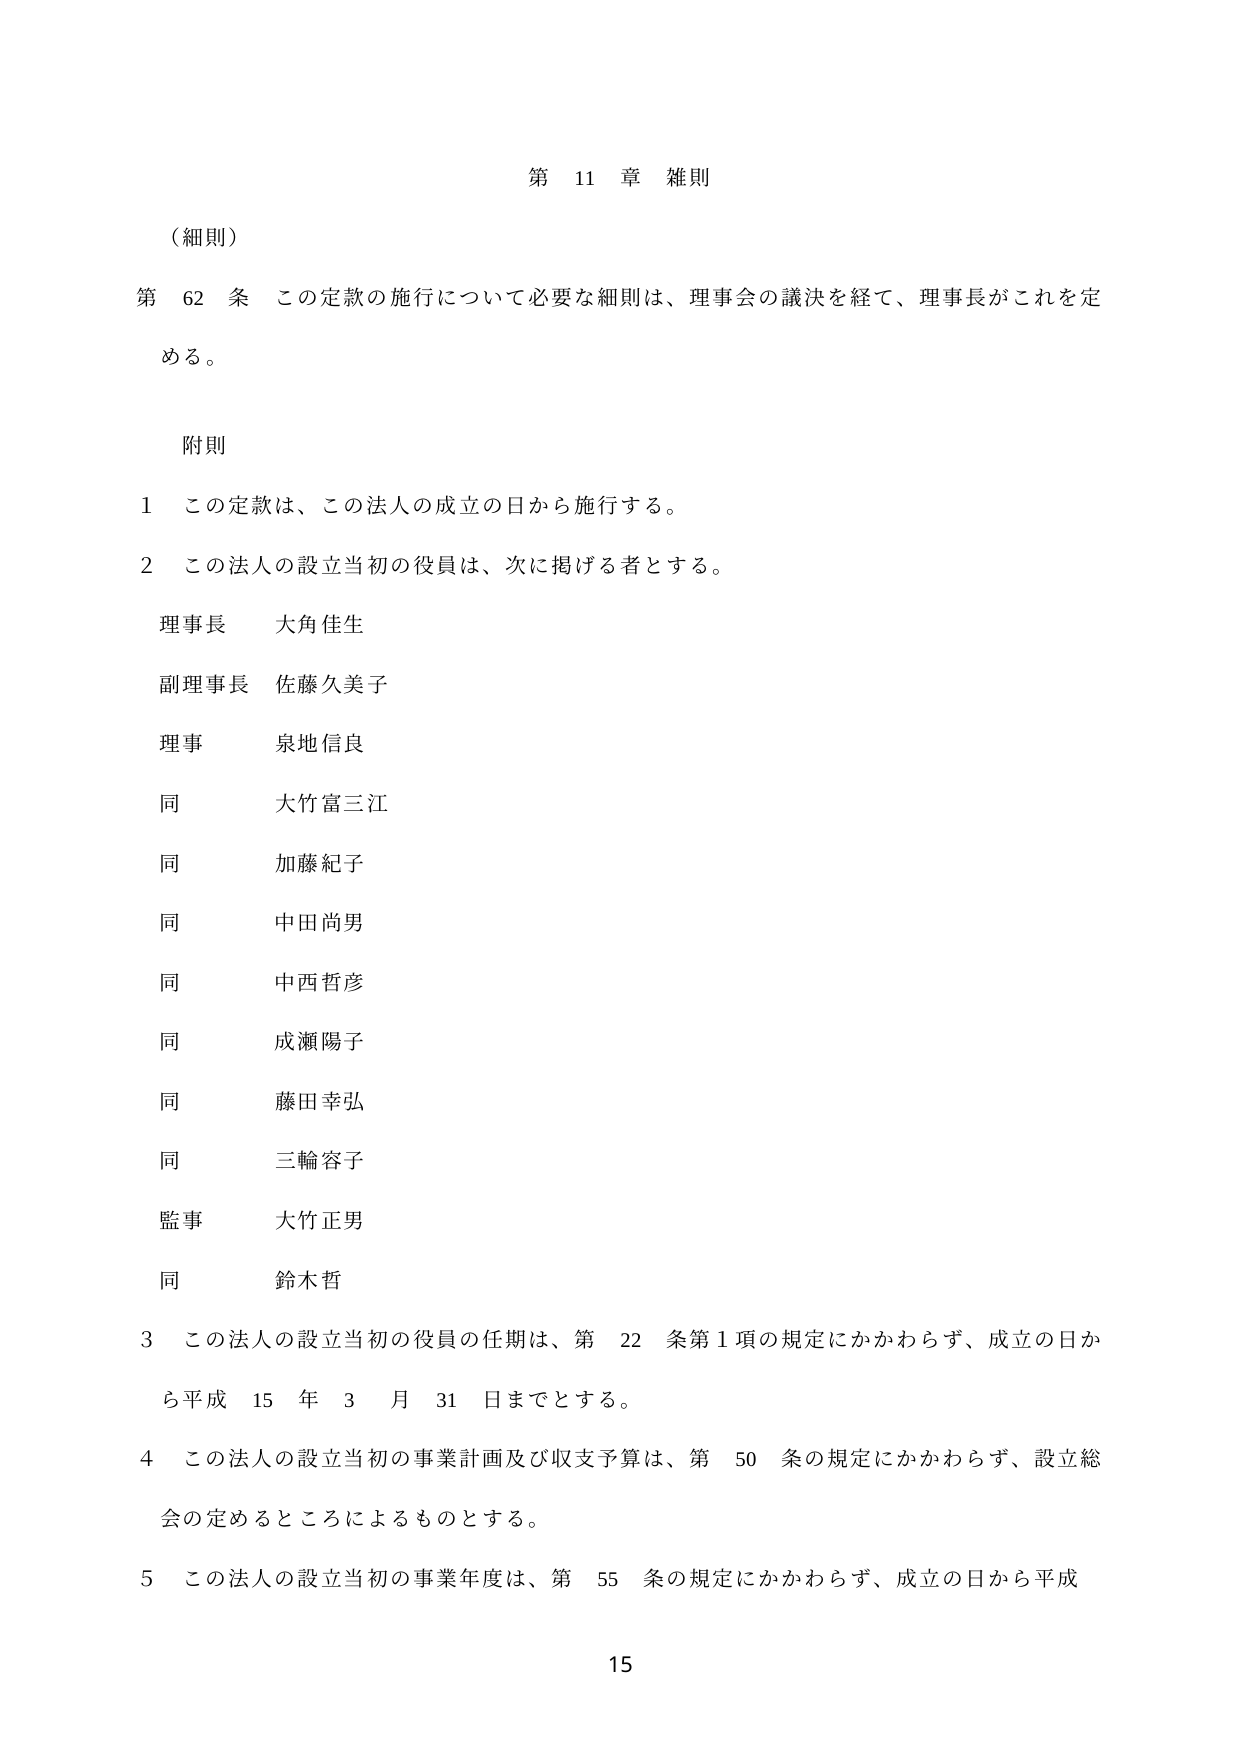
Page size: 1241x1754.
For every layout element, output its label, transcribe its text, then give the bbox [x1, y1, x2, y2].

text 副理事長 佐藤久美子 [137, 653, 1103, 713]
text 同 藤田幸弘 [137, 1071, 1103, 1130]
text ４ この法人の設立当初の事業計画及び収支予算は、第50条の規定にかかわらず、設立総会の定めるところによるものとする。 [137, 1428, 1103, 1547]
text 監事 大竹正男 [137, 1190, 1103, 1249]
text 同 成瀬陽子 [137, 1011, 1103, 1071]
text （細則） [137, 207, 1103, 266]
text 理事 泉地信良 [137, 713, 1103, 773]
text 第62条 この定款の施行について必要な細則は、理事会の議決を経て、理事長がこれを定める。 [137, 266, 1103, 385]
text 同 中田尚男 [137, 892, 1103, 951]
text ３ この法人の設立当初の役員の任期は、第22条第１項の規定にかかわらず、成立の日から平成15年3月31日までとする。 [137, 1309, 1103, 1428]
text 第11章 雑則 [137, 147, 1103, 207]
text 同 加藤紀子 [137, 832, 1103, 892]
text 同 中西哲彦 [137, 951, 1103, 1011]
text １ この定款は、この法人の成立の日から施行する。 [137, 475, 1103, 534]
text 同 大竹富三江 [137, 773, 1103, 832]
text 理事長 大角佳生 [137, 594, 1103, 653]
text 同 三輪容子 [137, 1130, 1103, 1190]
text 附則 [137, 415, 1103, 475]
text ２ この法人の設立当初の役員は、次に掲げる者とする。 [137, 534, 1103, 594]
text 同 鈴木哲 [137, 1249, 1103, 1309]
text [137, 1547, 1103, 1607]
